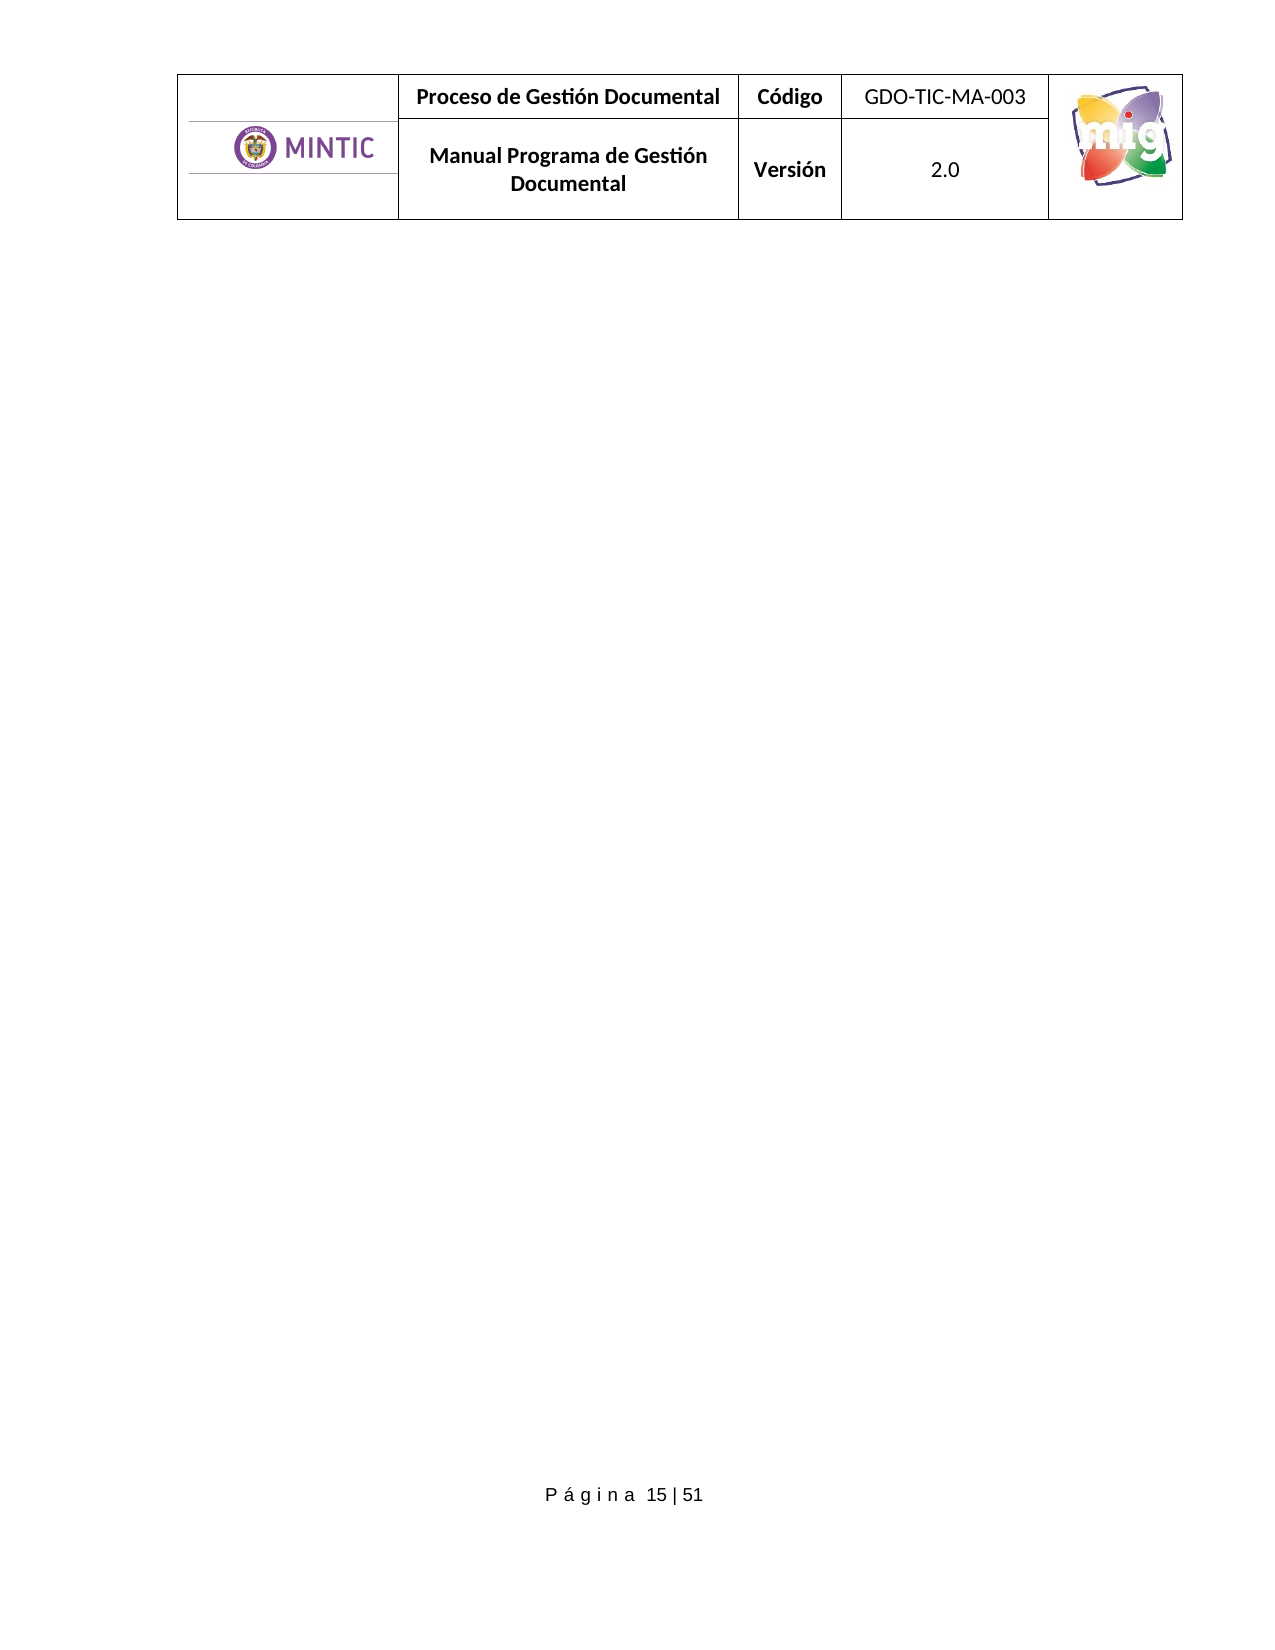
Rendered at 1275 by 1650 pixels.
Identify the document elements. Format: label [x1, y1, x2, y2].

picture [1058, 75, 1182, 192]
picture [188, 120, 399, 174]
